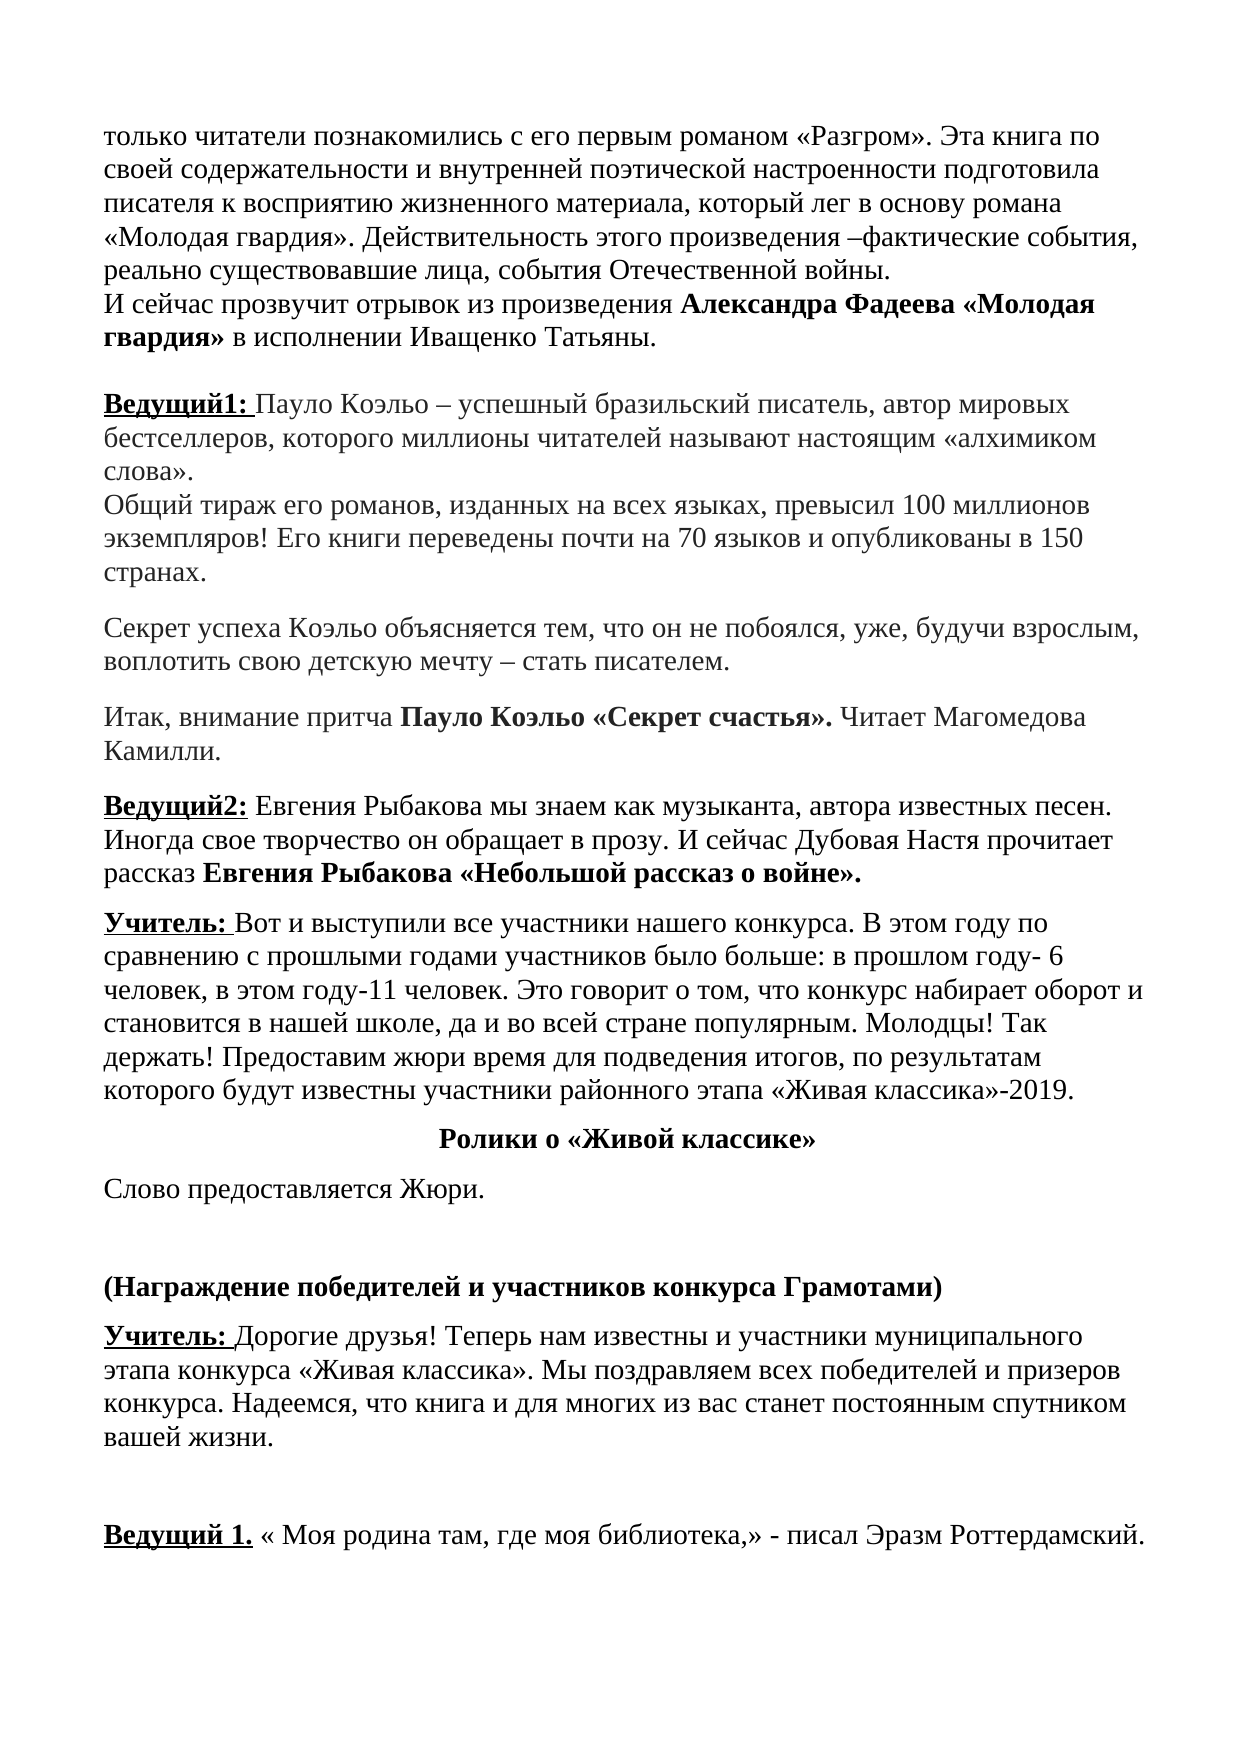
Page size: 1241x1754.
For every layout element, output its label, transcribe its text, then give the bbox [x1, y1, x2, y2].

text Общий тираж его романов, изданных на всех языках, превысил 100 миллионов экземпляров! Его книги переведены почти на 70 языков и опубликованы в 150 странах. [103, 487, 1152, 588]
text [103, 118, 1152, 286]
text Учитель: Вот и выступили все участники нашего конкурса. В этом году по сравнению с прошлыми годами участников было больше: в прошлом году- 6 человек, в этом году-11 человек. Это говорит о том, что конкурс набирает оборот и становится в нашей школе, да и во всей стране популярным. Молодцы! Так держать! Предоставим жюри время для подведения итогов, по результатам которого будут известны участники районного этапа «Живая классика»-2019. [103, 905, 1152, 1106]
text Ролики о «Живой классике» [103, 1122, 1152, 1155]
text Учитель: Дорогие друзья! Теперь нам известны и участники муниципального этапа конкурса «Живая классика». Мы поздравляем всех победителей и призеров конкурса. Надеемся, что книга и для многих из вас станет постоянным спутником вашей жизни. [103, 1318, 1152, 1452]
text Секрет успеха Коэльо объясняется тем, что он не побоялся, уже, будучи взрослым, воплотить свою детскую мечту – стать писателем. [103, 610, 1152, 677]
text Ведущий1: Пауло Коэльо – успешный бразильский писатель, автор мировых бестселлеров, которого миллионы читателей называют настоящим «алхимиком слова». [103, 386, 1152, 487]
text (Награждение победителей и участников конкурса Грамотами) [103, 1269, 1152, 1303]
text Ведущий 1. « Моя родина там, где моя библиотека,» - писал Эразм Роттердамский. [103, 1517, 1152, 1551]
text Слово предоставляется Жюри. [103, 1171, 1152, 1204]
text Ведущий2: Евгения Рыбакова мы знаем как музыканта, автора известных песен. Иногда свое творчество он обращает в прозу. И сейчас Дубовая Настя прочитает рассказ Евгения Рыбакова «Небольшой рассказ о войне». [103, 788, 1152, 889]
text И сейчас прозвучит отрывок из произведения Александра Фадеева «Молодая гвардия» в исполнении Иващенко Татьяны. [103, 286, 1152, 353]
text Итак, внимание притча Пауло Коэльо «Секрет счастья». Читает Магомедова Камилли. [103, 699, 1152, 766]
